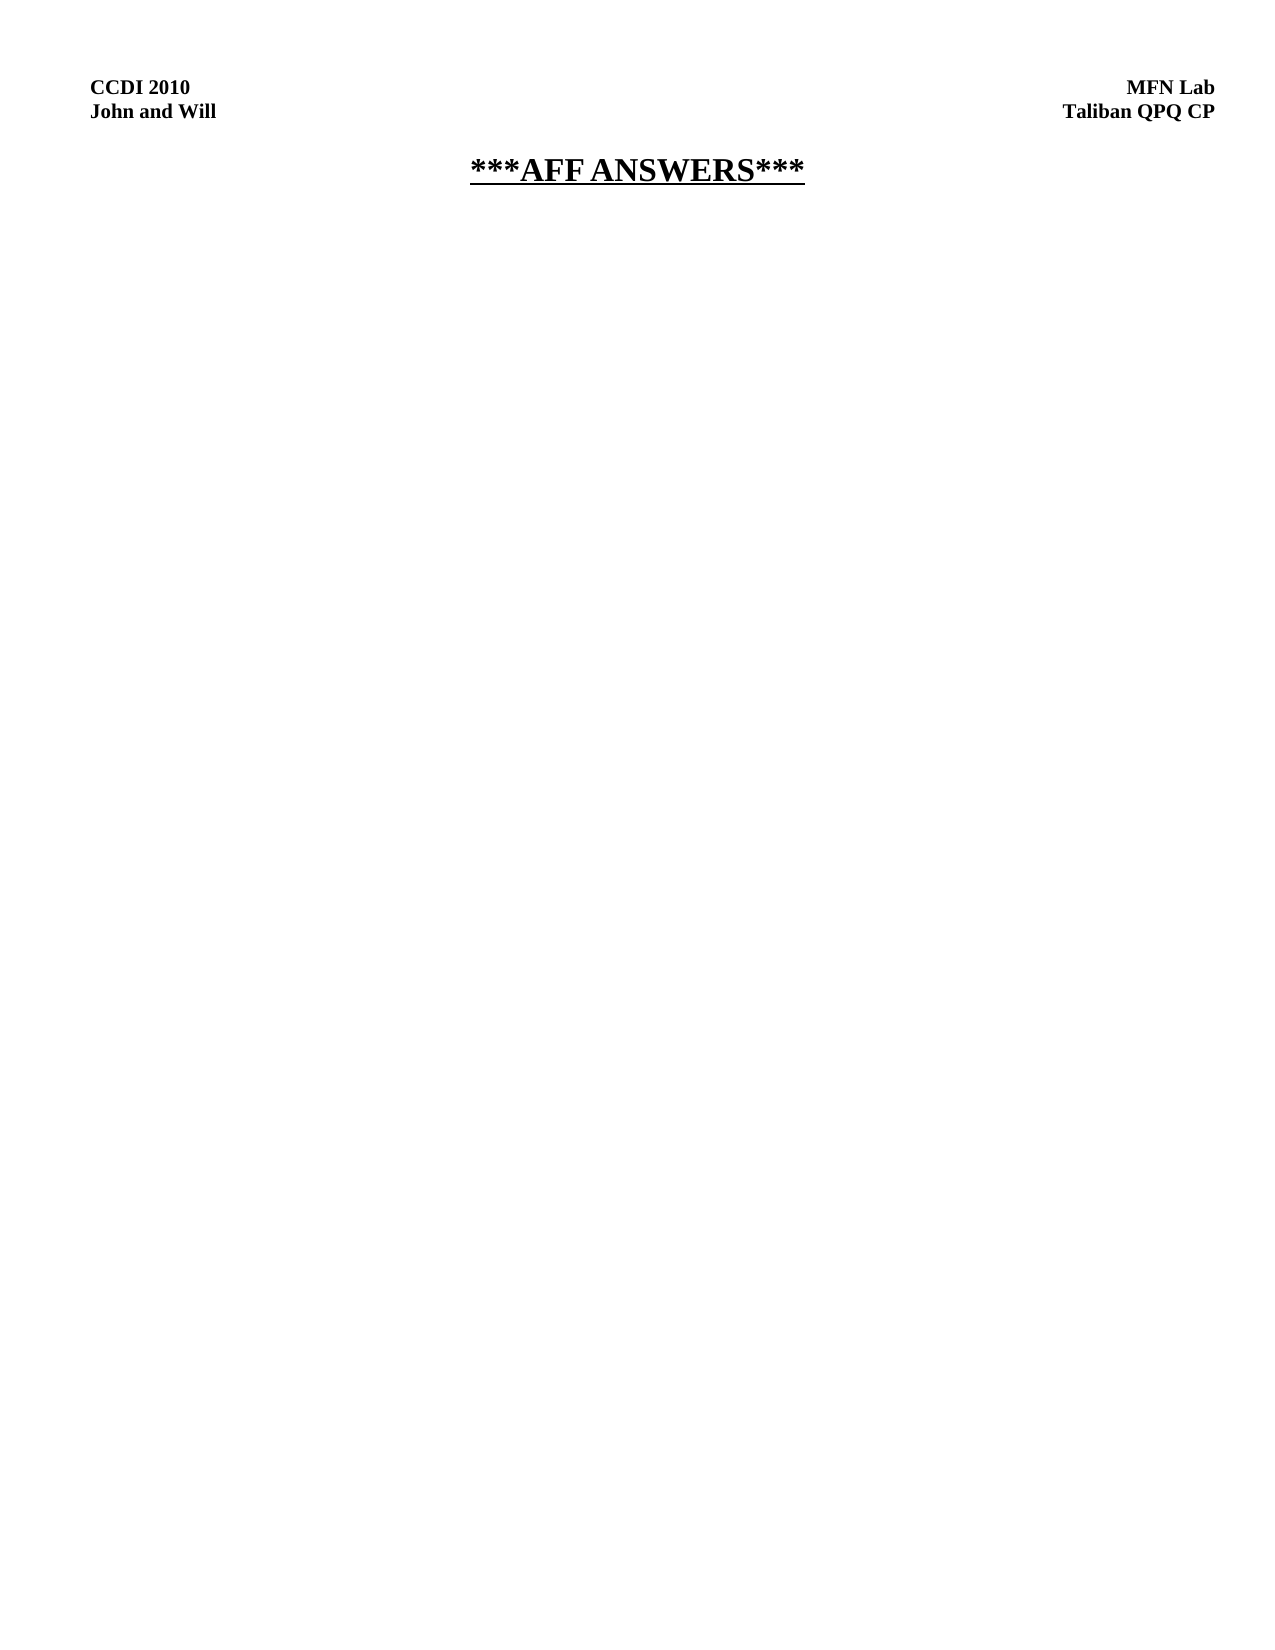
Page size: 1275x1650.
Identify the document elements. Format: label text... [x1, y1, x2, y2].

title ***AFF ANSWERS*** [90, 150, 1185, 188]
